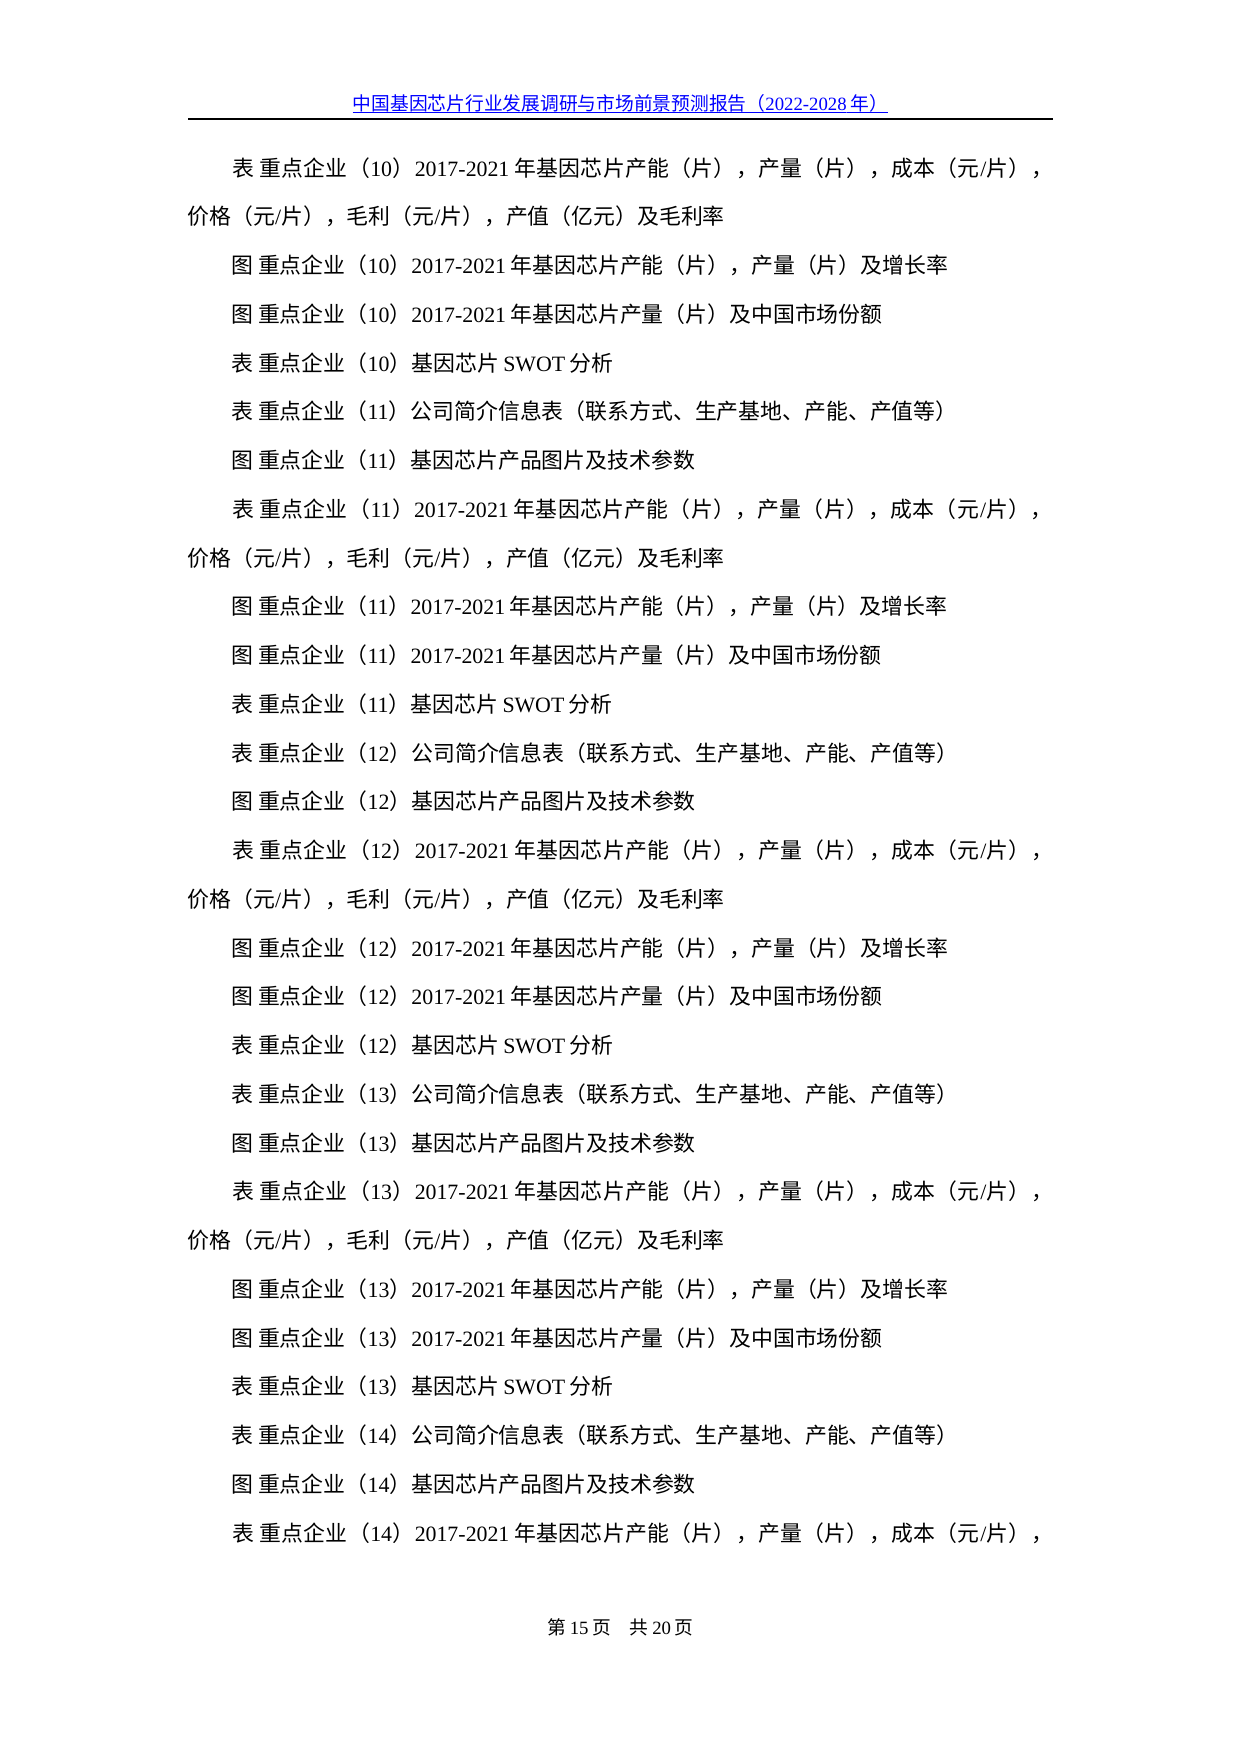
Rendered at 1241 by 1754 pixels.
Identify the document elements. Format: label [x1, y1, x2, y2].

text [187, 150, 1053, 1548]
